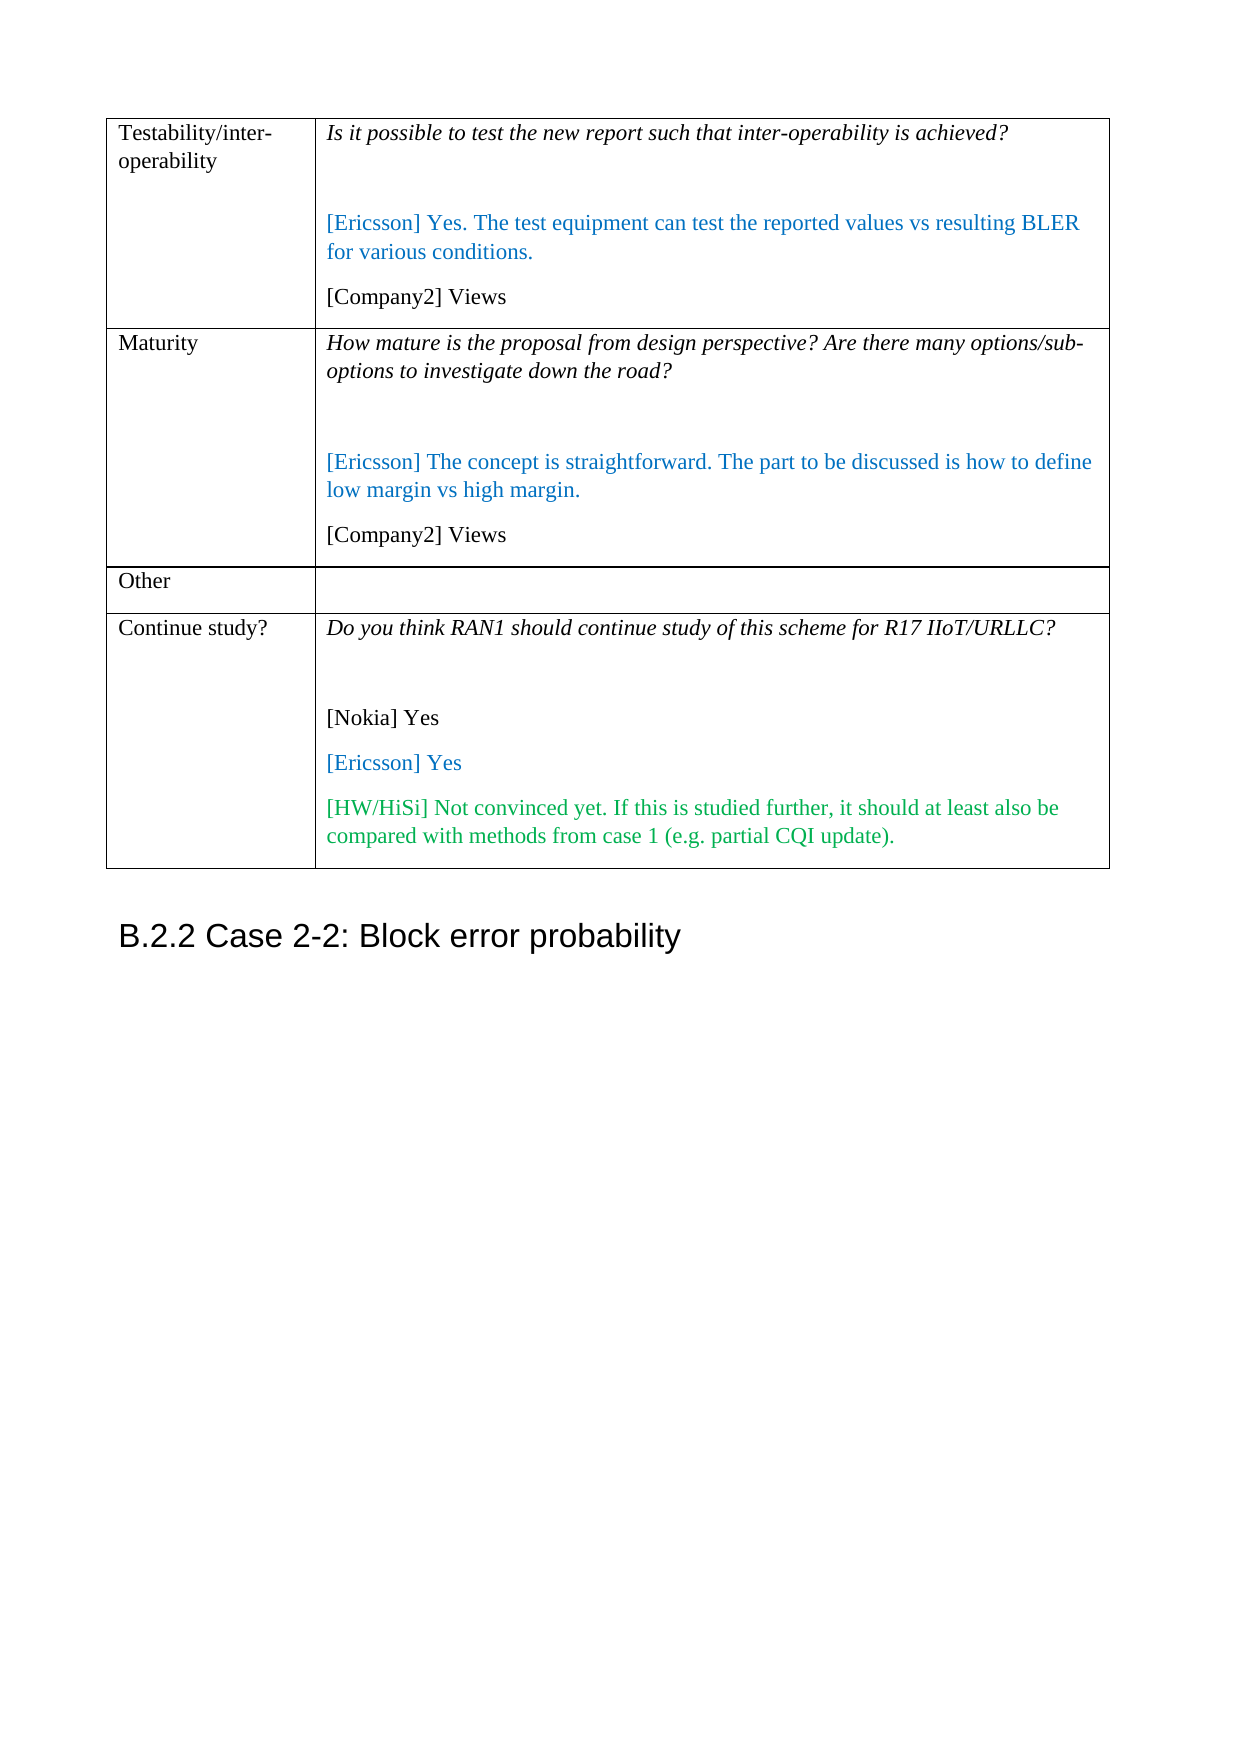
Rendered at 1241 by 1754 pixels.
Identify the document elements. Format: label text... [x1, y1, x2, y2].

table_cell Other [107, 568, 315, 612]
table_cell Do you think RAN1 should continue study of this scheme for R17 IIoT/URLLC? [Nokia] Yes [Ericsson] Yes [HW/HiSi] Not convinced yet. If this is studied further, it should at least also be compared with methods from case 1 (e.g. partial CQI update). [316, 614, 1109, 867]
table_cell Maturity [107, 329, 315, 566]
table_cell Is it possible to test the new report such that inter-operability is achieved? [Ericsson] Yes. The test equipment can test the reported values vs resulting BLER for various conditions. [Company2] Views [316, 119, 1109, 328]
table_cell How mature is the proposal from design perspective? Are there many options/sub-options to investigate down the road? [Ericsson] The concept is straightforward. The part to be discussed is how to define low margin vs high margin. [Company2] Views [316, 329, 1109, 566]
table_cell [316, 568, 1109, 612]
table_cell Testability/inter-operability [107, 119, 315, 328]
table_cell Continue study? [107, 614, 315, 867]
subtitle B.2.2 Case 2-2: Block error probability [118, 916, 1122, 954]
